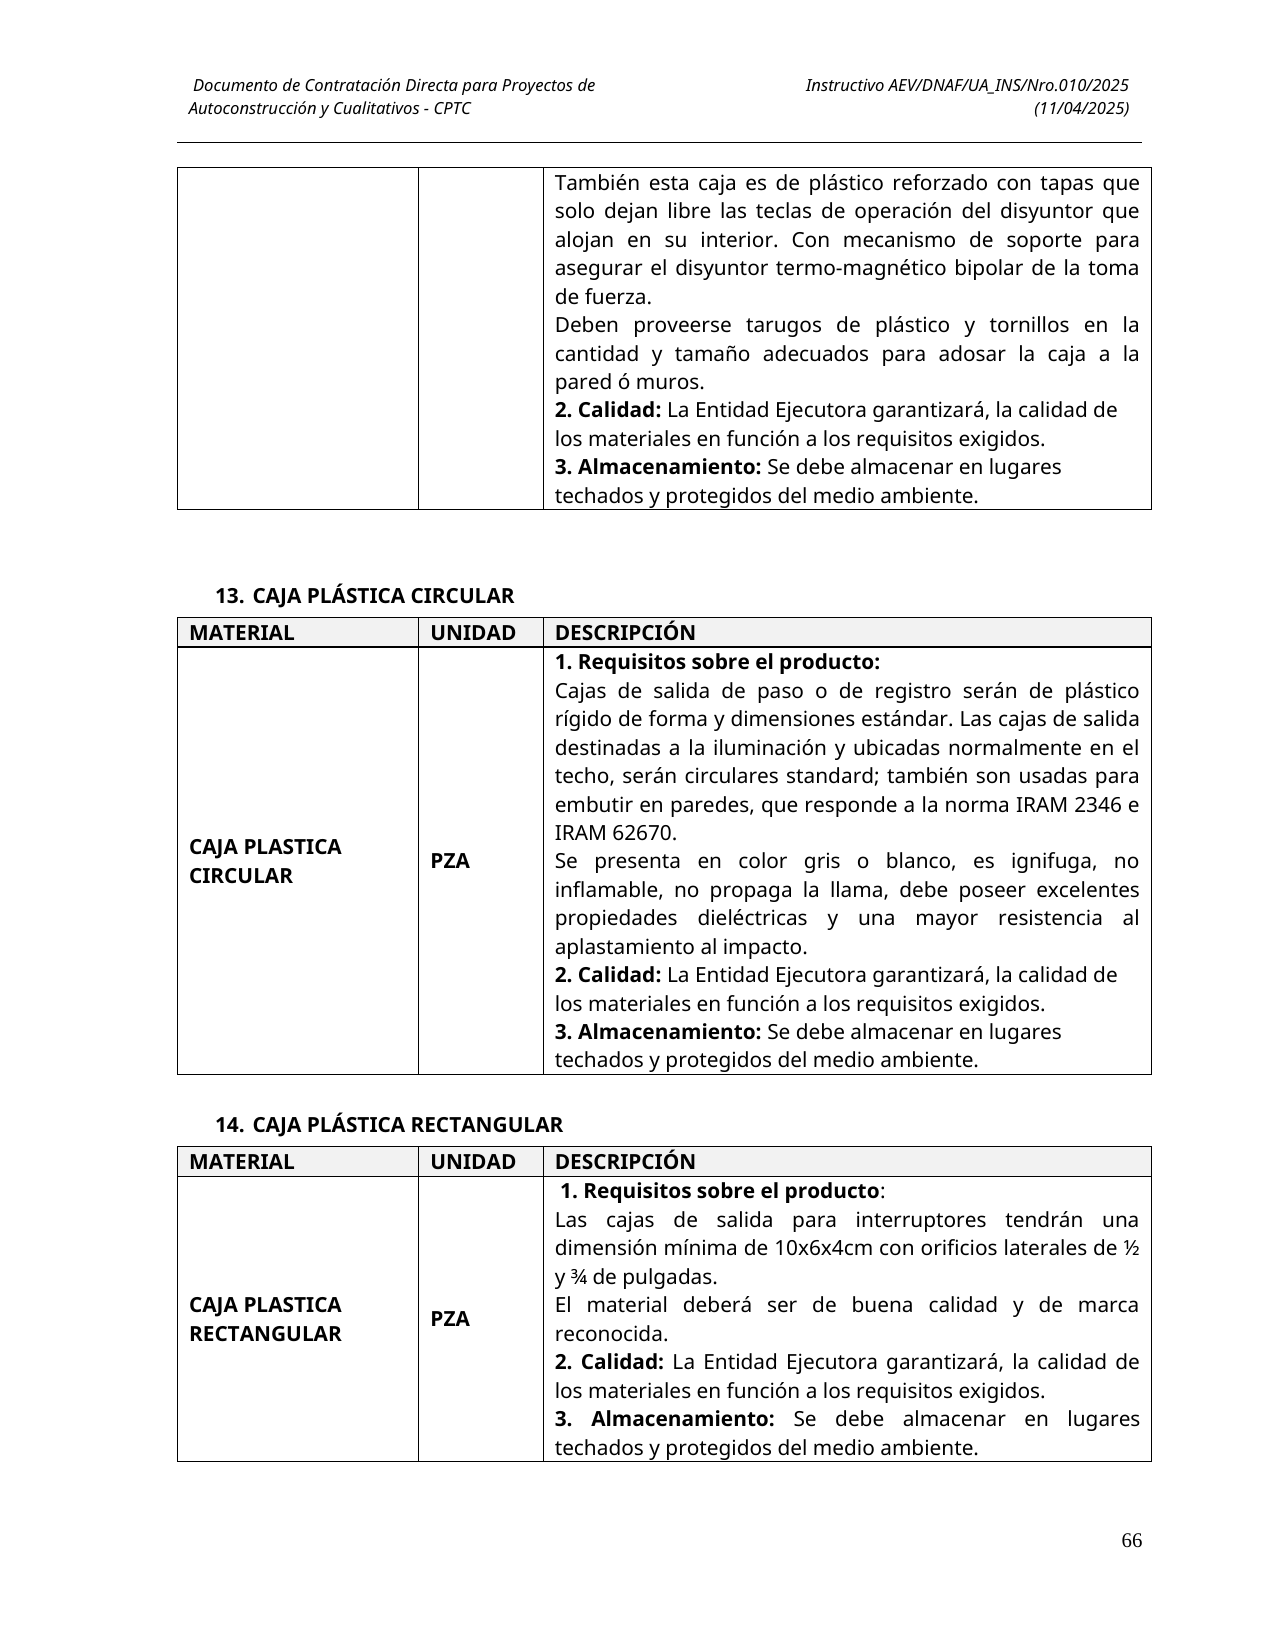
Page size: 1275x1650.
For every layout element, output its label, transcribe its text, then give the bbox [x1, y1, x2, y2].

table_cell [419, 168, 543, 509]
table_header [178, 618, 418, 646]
list CAJA PLÁSTICA CIRCULAR [215, 581, 1142, 610]
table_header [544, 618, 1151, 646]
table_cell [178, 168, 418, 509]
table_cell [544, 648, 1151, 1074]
list CAJA PLÁSTICA RECTANGULAR [215, 1111, 1142, 1139]
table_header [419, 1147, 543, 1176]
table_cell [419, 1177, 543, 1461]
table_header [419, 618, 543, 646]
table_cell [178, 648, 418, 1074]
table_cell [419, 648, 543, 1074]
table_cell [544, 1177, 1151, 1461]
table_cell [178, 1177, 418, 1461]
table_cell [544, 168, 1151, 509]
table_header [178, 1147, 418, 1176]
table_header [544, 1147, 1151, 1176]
